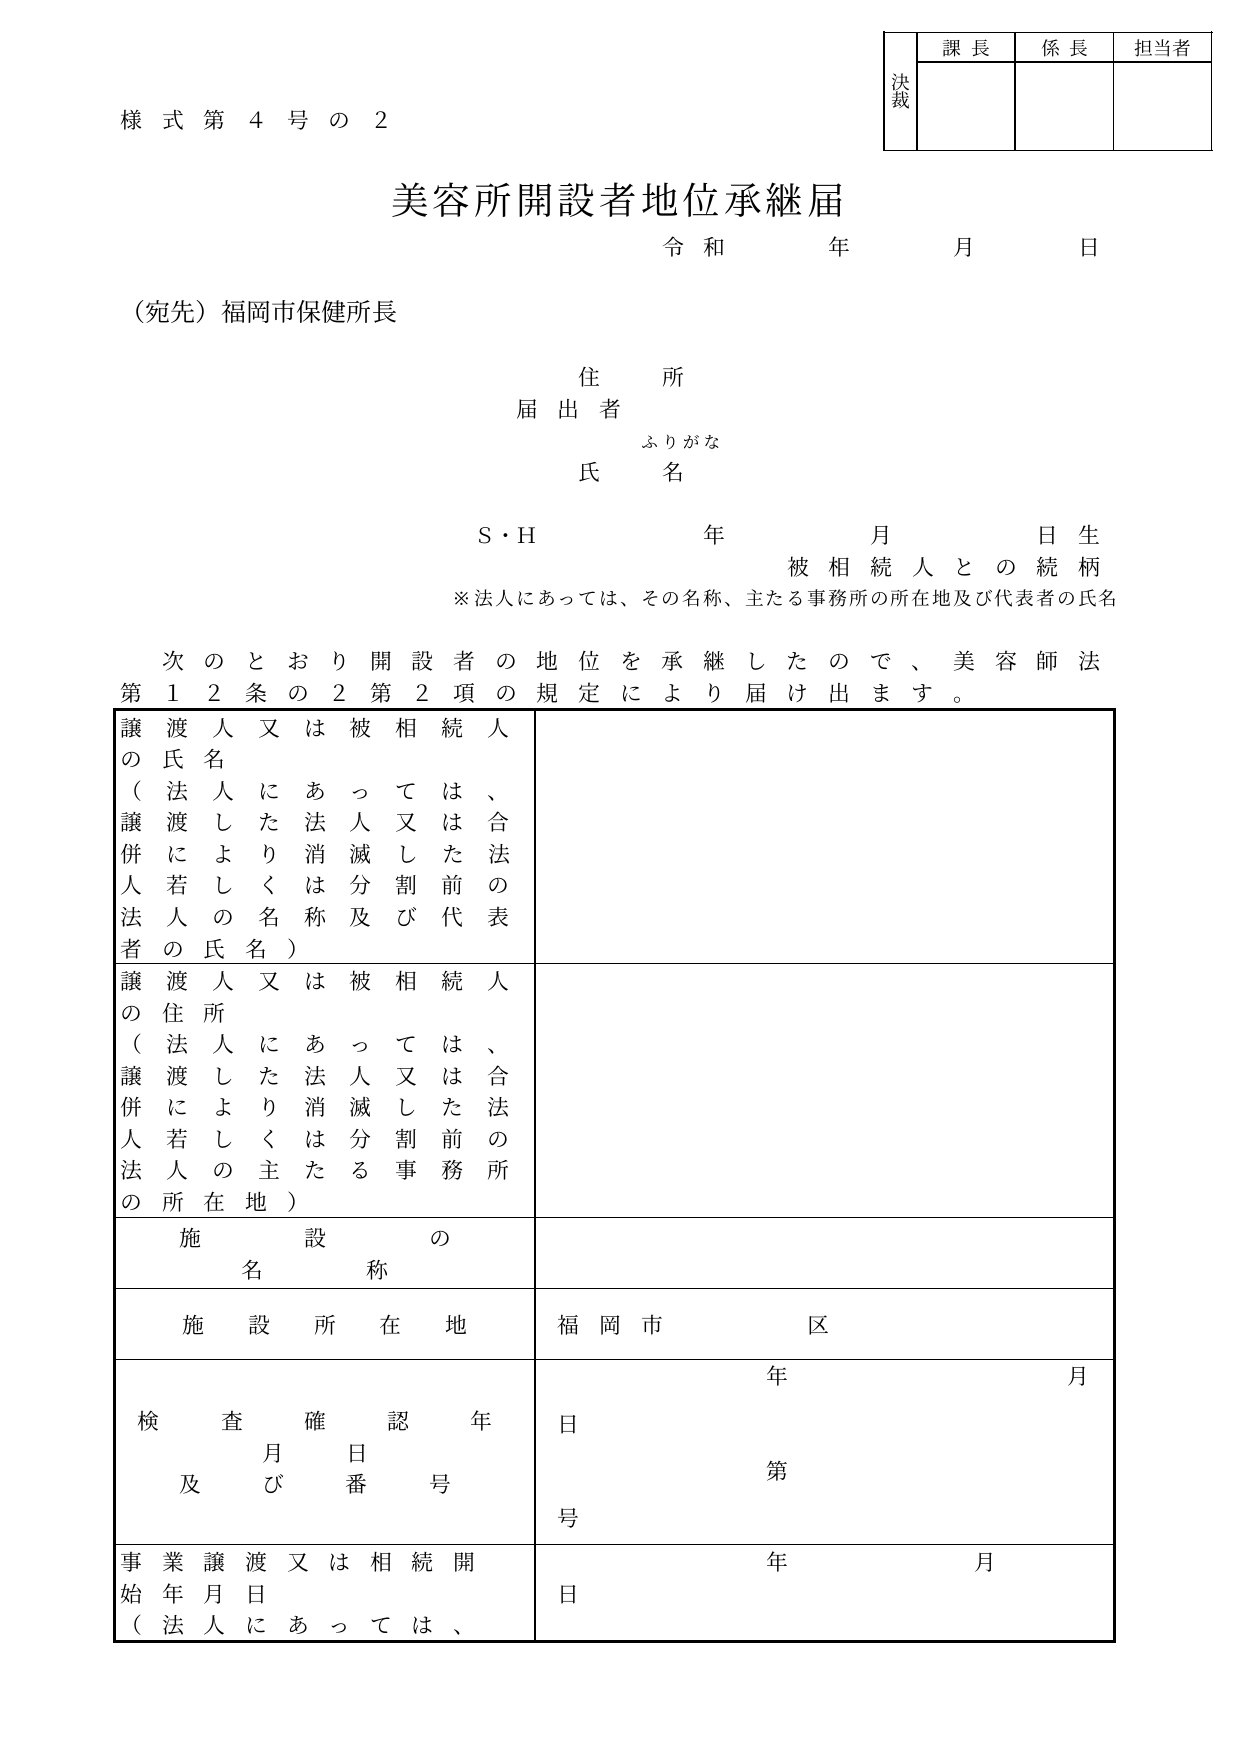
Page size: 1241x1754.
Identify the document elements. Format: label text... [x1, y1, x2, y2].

table_header [536, 711, 1113, 963]
table_cell [1114, 63, 1211, 149]
table_header 課長 [918, 33, 1014, 61]
table_header 譲渡人又は被相続人の氏名 （法人にあっては、譲渡した法人又は合併により消滅した法人若しくは分割前の法人の名称及び代表者の氏名） [116, 711, 534, 963]
text ふりがな [504, 424, 1120, 455]
table_header 担当者 [1114, 33, 1211, 61]
table_cell 検 査 確 認 年 月 日 及 び 番 号 [116, 1360, 534, 1544]
table_cell 年 月 日 第 号 [536, 1360, 1113, 1544]
table_cell 施 設 の 名 称 [116, 1218, 534, 1288]
table_cell 福岡市 区 [536, 1289, 1113, 1358]
text 住 所 [504, 361, 1120, 392]
table_cell [1016, 63, 1113, 149]
table_cell [536, 964, 1113, 1217]
table_cell [536, 1218, 1113, 1288]
text （宛先）福岡市保健所長 [120, 293, 1120, 329]
table_cell 年 月 日 [536, 1545, 1113, 1640]
text 令和 年 月 日 [120, 230, 1120, 261]
table_cell [918, 63, 1014, 149]
table_header 決裁 [885, 33, 916, 149]
table_cell 施 設 所 在 地 [116, 1289, 534, 1358]
text 美容所開設者地位承継届 [120, 167, 1120, 230]
text 届出者 [504, 392, 1120, 424]
text ※法人にあっては、その名称、主たる事務所の所在地及び代表者の氏名 [120, 581, 1120, 613]
text 氏 名 [504, 455, 1120, 487]
table_header 係長 [1016, 33, 1113, 61]
text 被相続人との続柄 [120, 550, 1120, 581]
table_cell 譲渡人又は被相続人の住所 （法人にあっては、譲渡した法人又は合併により消滅した法人若しくは分割前の法人の主たる事務所の所在地） [116, 964, 534, 1217]
text 次のとおり開設者の地位を承継したので、美容師法第１２条の２第２項の規定により届け出ます。 [120, 644, 1120, 708]
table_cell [116, 1545, 534, 1640]
text 様式第４号の２ [120, 104, 883, 135]
text Ｓ・Ｈ 年 月 日生 [120, 518, 1120, 550]
